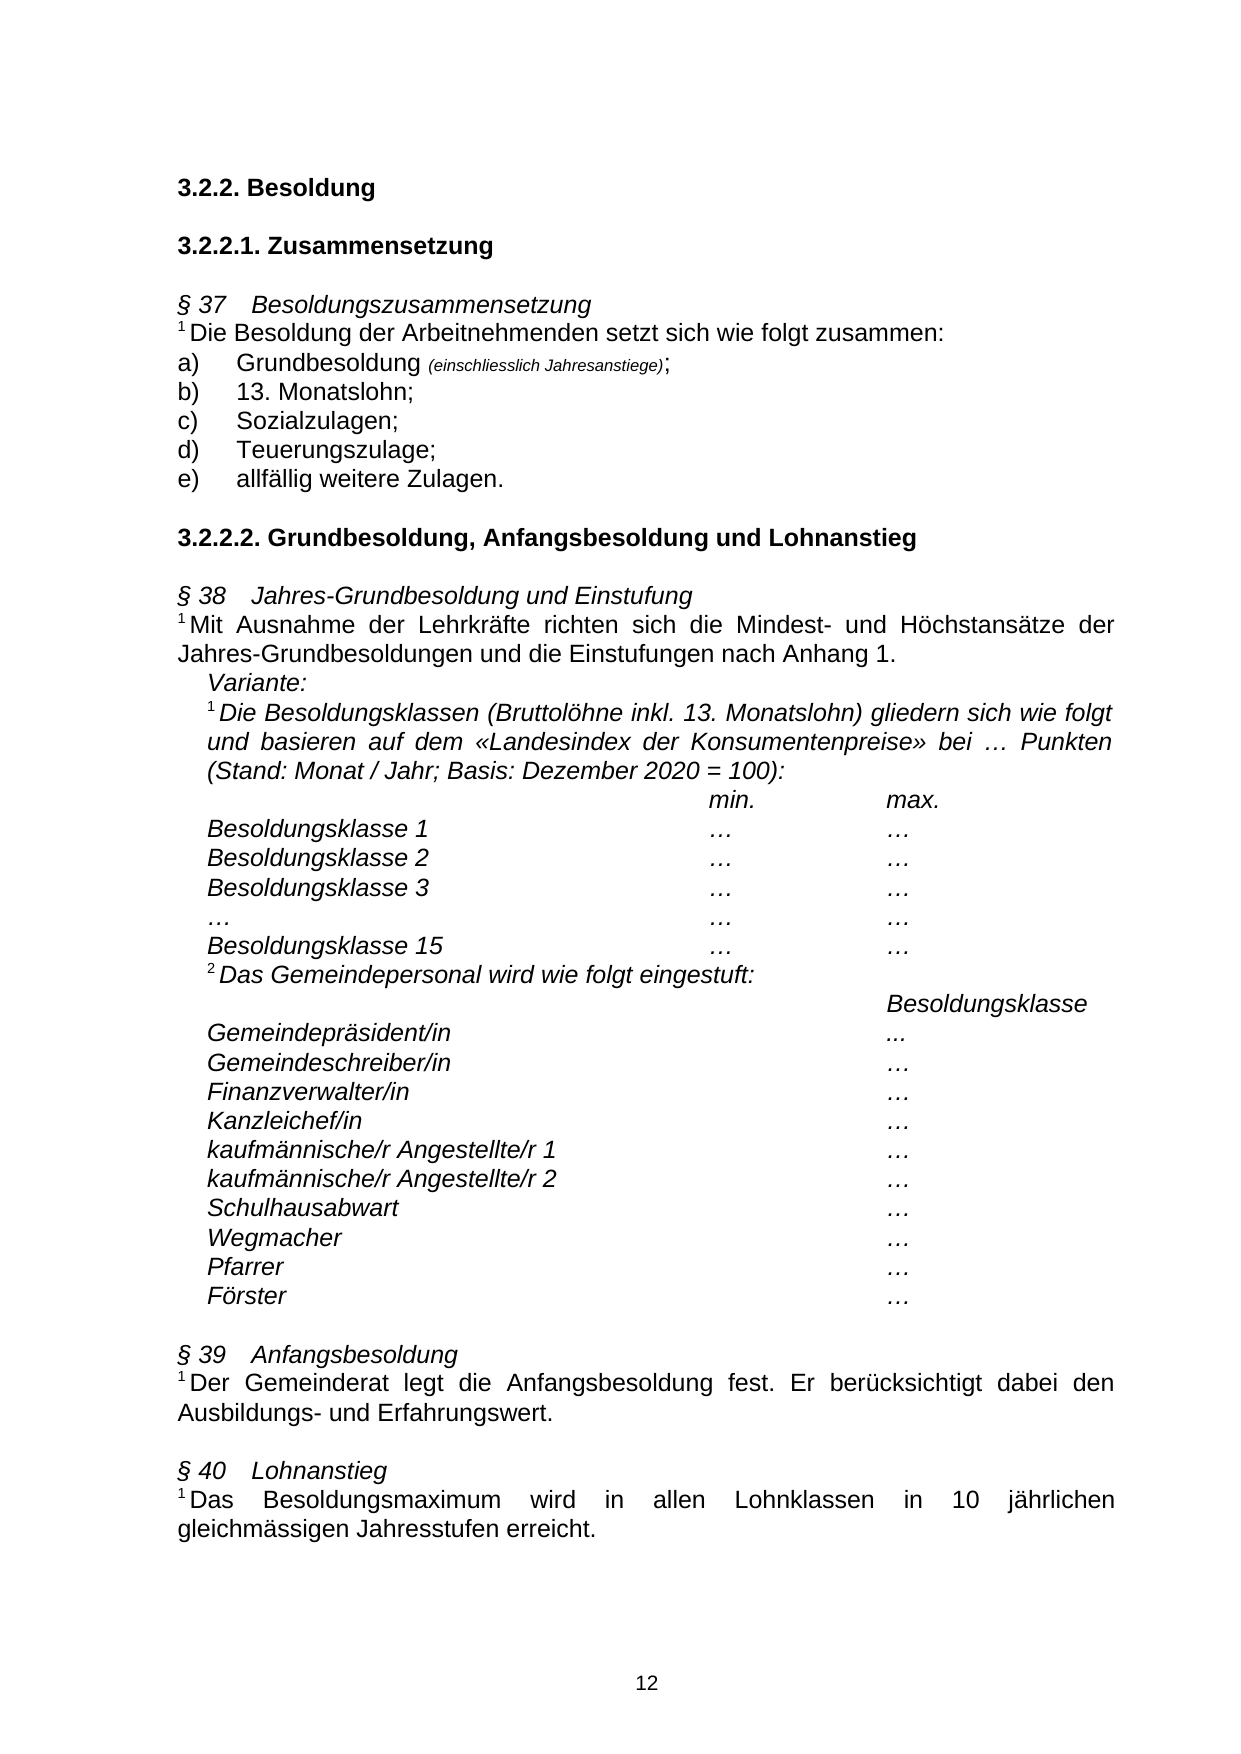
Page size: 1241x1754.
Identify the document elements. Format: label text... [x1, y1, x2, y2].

text 3.2.2.2. Grundbesoldung, Anfangsbesoldung und Lohnanstieg [177, 523, 1116, 552]
text Pfarrer … [207, 1252, 1116, 1281]
text kaufmännische/r Angestellte/r 1 … [207, 1135, 1116, 1164]
text Gemeindeschreiber/in … [207, 1048, 1116, 1077]
text Variante: [207, 668, 1116, 698]
text 1 Die Besoldungsklassen (Bruttolöhne inkl. 13. Monatslohn) gliedern sich wie folgt und basieren auf dem «Landesindex der Konsumentenpreise» bei … Punkten (Stand: Monat / Jahr; Basis: Dezember 2020 = 100): [207, 698, 1116, 785]
text kaufmännische/r Angestellte/r 2 … [207, 1164, 1116, 1193]
text Kanzleichef/in … [207, 1106, 1116, 1135]
text Finanzverwalter/in … [207, 1077, 1116, 1106]
text e) allfällig weitere Zulagen. [177, 464, 1116, 493]
text min. max. [207, 785, 1116, 814]
text c) Sozialzulagen; [177, 406, 1116, 435]
text Besoldungsklasse [207, 989, 1116, 1018]
text 3.2.2. Besoldung [177, 173, 1116, 202]
text b) 13. Monatslohn; [177, 377, 1116, 406]
text a) Grundbesoldung (einschliesslich Jahresanstiege); [177, 348, 1116, 377]
text 3.2.2.1. Zusammensetzung [177, 231, 1116, 260]
text 2 Das Gemeindepersonal wird wie folgt eingestuft: [207, 960, 1116, 989]
text 1 Mit Ausnahme der Lehrkräfte richten sich die Mindest- und Höchstansätze der Jahres-Grundbesoldungen und die Einstufungen nach Anhang 1. [177, 610, 1116, 668]
text § 38 Jahres-Grundbesoldung und Einstufung [177, 581, 1116, 610]
text Förster … [207, 1281, 1116, 1310]
text Besoldungsklasse 3 … … [207, 873, 1116, 902]
text Besoldungsklasse 2 … … [207, 843, 1116, 873]
text … … … [207, 902, 1116, 931]
text § 40 Lohnanstieg [177, 1456, 1116, 1485]
text § 37 Besoldungszusammensetzung [177, 289, 1116, 318]
text Besoldungsklasse 1 … … [207, 814, 1116, 843]
text Gemeindepräsident/in ... [207, 1018, 1116, 1048]
text Besoldungsklasse 15 … … [207, 931, 1116, 960]
text Wegmacher … [207, 1223, 1116, 1252]
text d) Teuerungszulage; [177, 435, 1116, 464]
text Schulhausabwart … [207, 1193, 1116, 1223]
text 1 Die Besoldung der Arbeitnehmenden setzt sich wie folgt zusammen: [177, 318, 1116, 348]
text 1 Das Besoldungsmaximum wird in allen Lohnklassen in 10 jährlichen gleichmässigen Jahresstufen erreicht. [177, 1485, 1116, 1543]
text § 39 Anfangsbesoldung [177, 1339, 1116, 1368]
text 1 Der Gemeinderat legt die Anfangsbesoldung fest. Er berücksichtigt dabei den Ausbildungs- und Erfahrungswert. [177, 1368, 1116, 1427]
